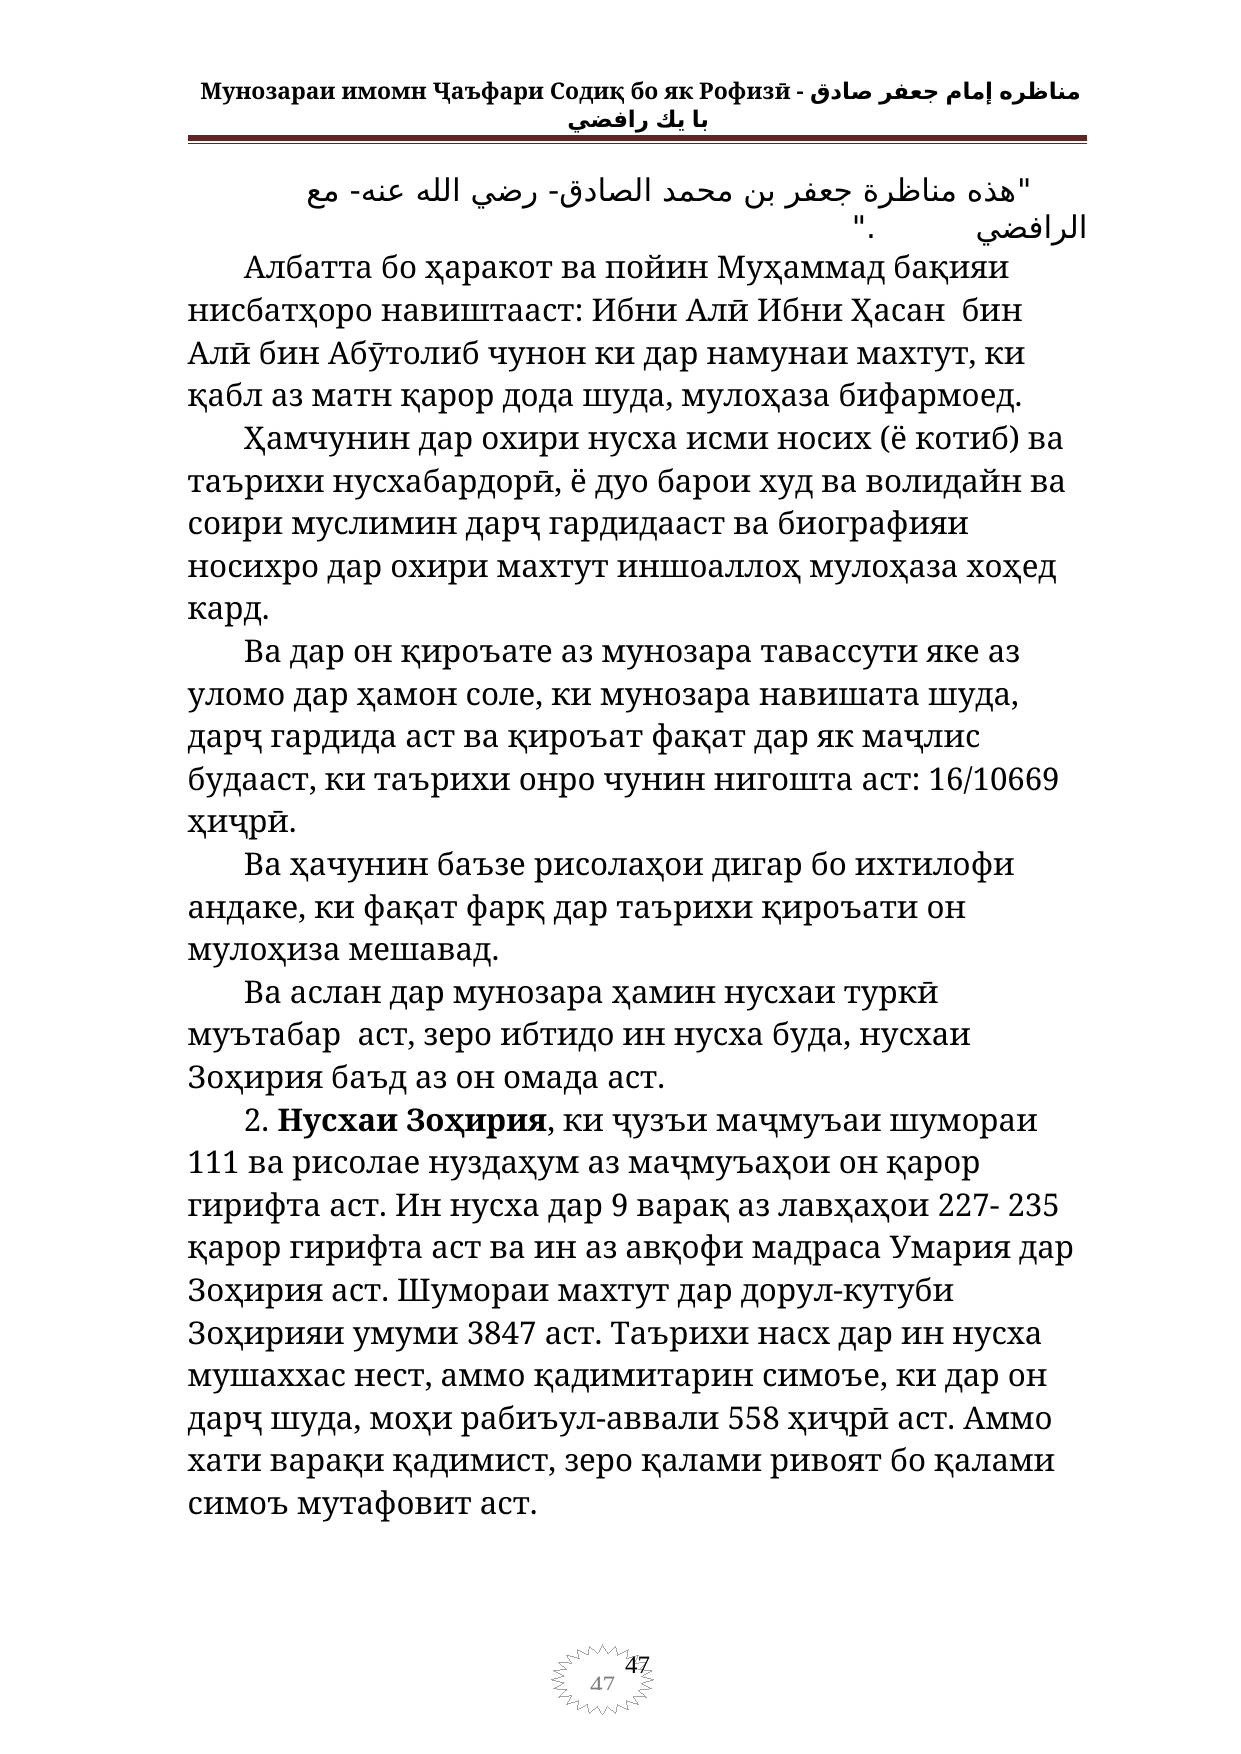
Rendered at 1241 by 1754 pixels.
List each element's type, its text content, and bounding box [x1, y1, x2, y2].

text 2. Нусхаи Зоҳирия, ки ҷузъи маҷмуъаи шумораи 111 ва рисолае нуздаҳум аз маҷмуъаҳои он қарор гирифта аст. Ин нусха дар 9 варақ аз лавҳаҳои 227- 235 қарор гирифта аст ва ин аз авқофи мадраса Умария дар Зоҳирия аст. Шумораи махтут дар дорул-кутуби Зоҳирияи умуми 3847 аст. Таърихи насх дар ин нусха мушаххас нест, аммо қадимитарин симоъе, ки дар он дарҷ шуда, моҳи рабиъул-аввали 558 ҳиҷрӣ аст. Аммо хати варақи қадимист, зеро қалами ривоят бо қалами симоъ мутафовит аст. [187, 1098, 1087, 1524]
text Ва ҳачунин баъзе рисолаҳои дигар бо ихтилофи андаке, ки фақат фарқ дар таърихи қироъати он мулоҳиза мешавад. [187, 842, 1087, 970]
text Ва дар он қироъате аз мунозара тавассути яке аз уломо дар ҳамон соле, ки мунозара навишата шуда, дарҷ гардида аст ва қироъат фақат дар як маҷлис будааст, ки таърихи онро чунин нигошта аст: 16/10669 ҳиҷрӣ. [187, 629, 1087, 842]
text Ва аслан дар мунозара ҳамин нусхаи туркӣ муътабар аст, зеро ибтидо ин нусха буда, нусхаи Зоҳирия баъд аз он омада аст. [187, 970, 1087, 1098]
text "هذه مناظرة جعفر بن محمد الصادق- رضي الله عنه- مع الرافضي ." [187, 173, 1087, 246]
text Албатта бо ҳаракот ва пойин Муҳаммад бақияи нисбатҳоро навиштааст: Ибни Алӣ Ибни Ҳасан бин Алӣ бин Абӯтолиб чунон ки дар намунаи махтут, ки қабл аз матн қарор дода шуда, мулоҳаза бифармоед. [187, 246, 1087, 416]
text Ҳамчунин дар охири нусха исми носих (ё котиб) ва таърихи нусхабардорӣ, ё дуо барои худ ва волидайн ва соири муслимин дарҷ гардидааст ва биографияи носихро дар охири махтут иншоаллоҳ мулоҳаза хоҳед кард. [187, 416, 1087, 629]
